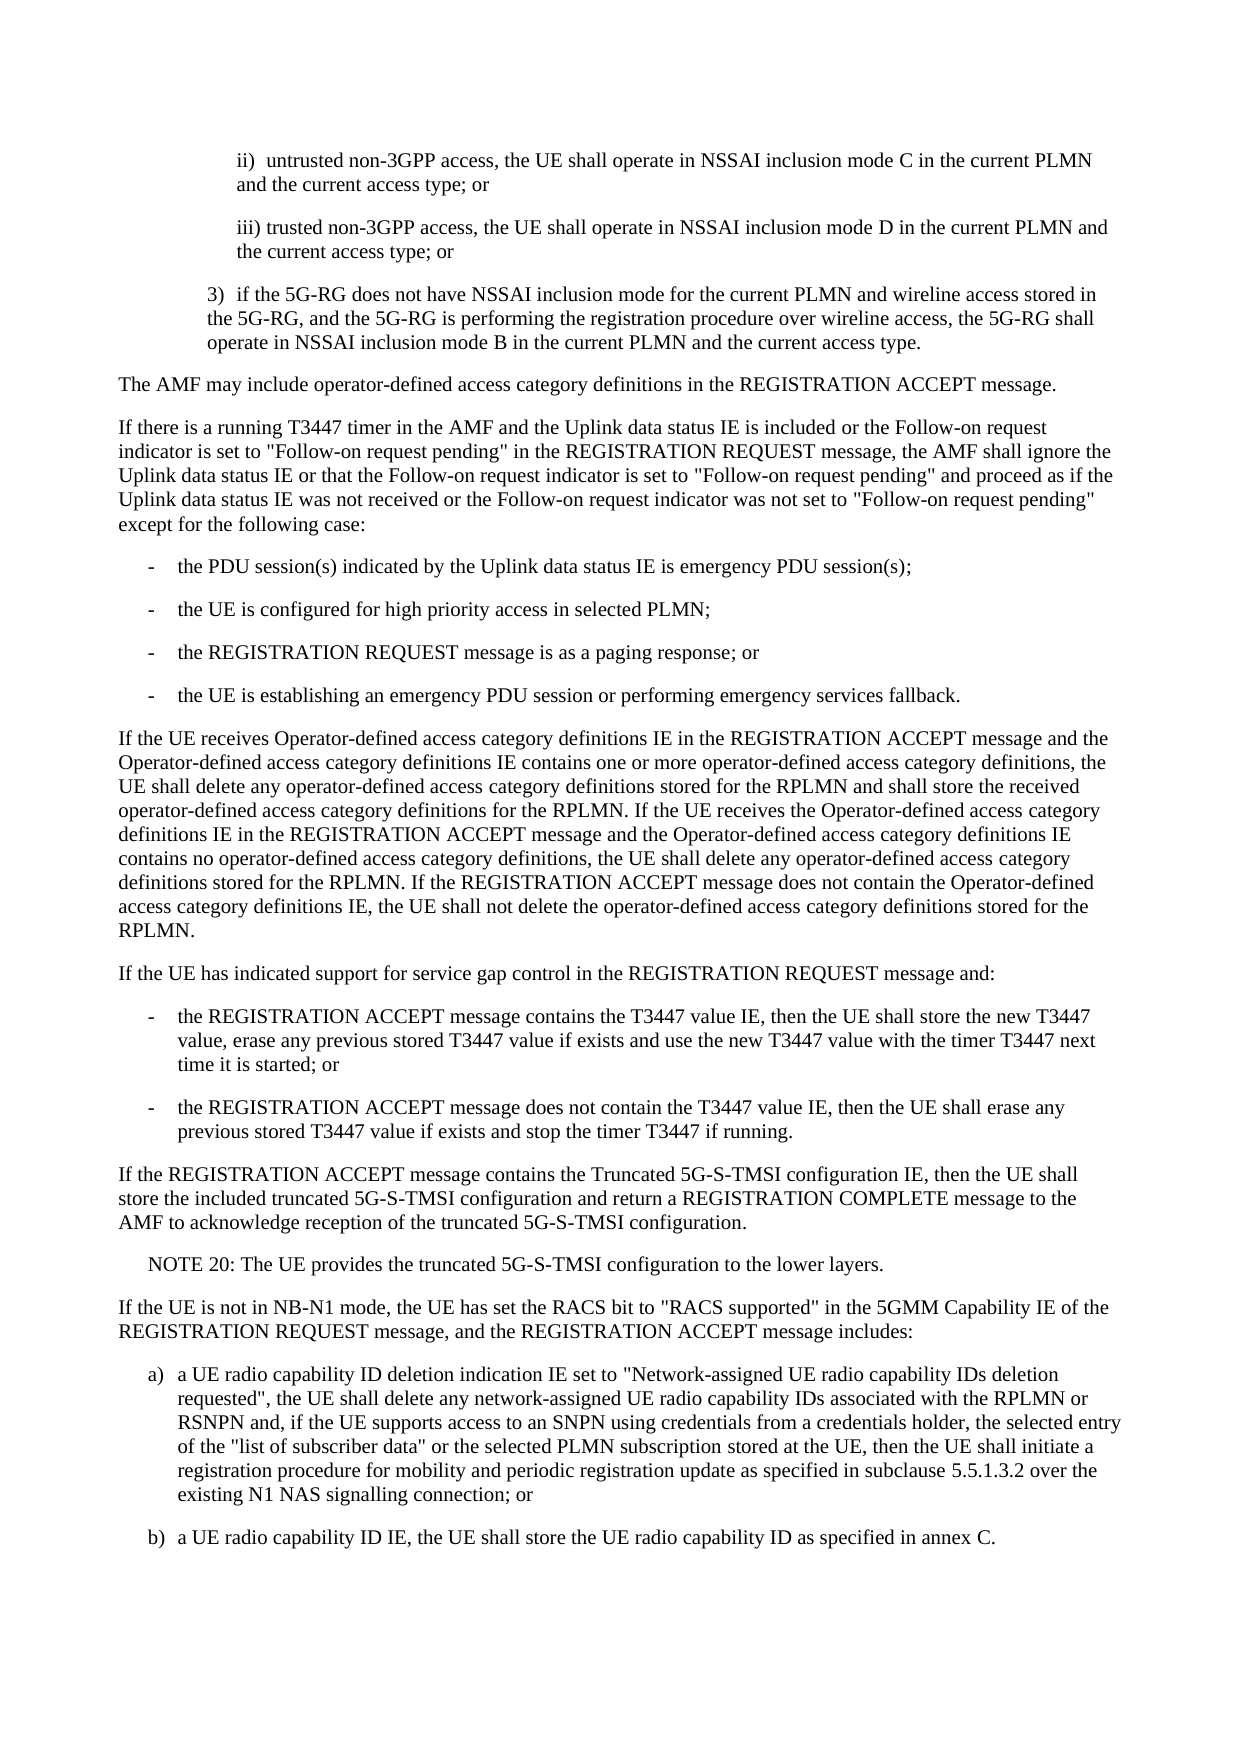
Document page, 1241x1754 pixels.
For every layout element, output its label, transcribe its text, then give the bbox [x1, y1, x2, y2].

text - the PDU session(s) indicated by the Uplink data status IE is emergency PDU session(s); [148, 554, 1122, 578]
text - the UE is establishing an emergency PDU session or performing emergency services fallback. [148, 683, 1122, 707]
text b) a UE radio capability ID IE, the UE shall store the UE radio capability ID as specified in annex C. [148, 1525, 1122, 1549]
text iii) trusted non-3GPP access, the UE shall operate in NSSAI inclusion mode D in the current PLMN and the current access type; or [236, 214, 1122, 263]
text - the UE is configured for high priority access in selected PLMN; [148, 597, 1122, 621]
text 3) if the 5G-RG does not have NSSAI inclusion mode for the current PLMN and wireline access stored in the 5G-RG, and the 5G-RG is performing the registration procedure over wireline access, the 5G-RG shall operate in NSSAI inclusion mode B in the current PLMN and the current access type. [207, 281, 1122, 354]
text - the REGISTRATION ACCEPT message does not contain the T3447 value IE, then the UE shall erase any previous stored T3447 value if exists and stop the timer T3447 if running. [148, 1094, 1122, 1143]
text ii) untrusted non-3GPP access, the UE shall operate in NSSAI inclusion mode C in the current PLMN and the current access type; or [236, 148, 1122, 196]
text If there is a running T3447 timer in the AMF and the Uplink data status IE is included or the Follow-on request indicator is set to "Follow-on request pending" in the REGISTRATION REQUEST message, the AMF shall ignore the Uplink data status IE or that the Follow-on request indicator is set to "Follow-on request pending" and proceed as if the Uplink data status IE was not received or the Follow-on request indicator was not set to "Follow-on request pending" except for the following case: [118, 415, 1122, 536]
text a) a UE radio capability ID deletion indication IE set to "Network-assigned UE radio capability IDs deletion requested", the UE shall delete any network-assigned UE radio capability IDs associated with the RPLMN or RSNPN and, if the UE supports access to an SNPN using credentials from a credentials holder, the selected entry of the "list of subscriber data" or the selected PLMN subscription stored at the UE, then the UE shall initiate a registration procedure for mobility and periodic registration update as specified in subclause 5.5.1.3.2 over the existing N1 NAS signalling connection; or [148, 1362, 1122, 1506]
text NOTE 20: The UE provides the truncated 5G-S-TMSI configuration to the lower layers. [148, 1252, 1122, 1276]
text If the UE has indicated support for service gap control in the REGISTRATION REQUEST message and: [118, 961, 1122, 985]
text If the REGISTRATION ACCEPT message contains the Truncated 5G-S-TMSI configuration IE, then the UE shall store the included truncated 5G-S-TMSI configuration and return a REGISTRATION COMPLETE message to the AMF to acknowledge reception of the truncated 5G-S-TMSI configuration. [118, 1161, 1122, 1234]
text The AMF may include operator-defined access category definitions in the REGISTRATION ACCEPT message. [118, 372, 1122, 396]
text If the UE receives Operator-defined access category definitions IE in the REGISTRATION ACCEPT message and the Operator-defined access category definitions IE contains one or more operator-defined access category definitions, the UE shall delete any operator-defined access category definitions stored for the RPLMN and shall store the received operator-defined access category definitions for the RPLMN. If the UE receives the Operator-defined access category definitions IE in the REGISTRATION ACCEPT message and the Operator-defined access category definitions IE contains no operator-defined access category definitions, the UE shall delete any operator-defined access category definitions stored for the RPLMN. If the REGISTRATION ACCEPT message does not contain the Operator-defined access category definitions IE, the UE shall not delete the operator-defined access category definitions stored for the RPLMN. [118, 726, 1122, 942]
text - the REGISTRATION ACCEPT message contains the T3447 value IE, then the UE shall store the new T3447 value, erase any previous stored T3447 value if exists and use the new T3447 value with the timer T3447 next time it is started; or [148, 1004, 1122, 1076]
text If the UE is not in NB-N1 mode, the UE has set the RACS bit to "RACS supported" in the 5GMM Capability IE of the REGISTRATION REQUEST message, and the REGISTRATION ACCEPT message includes: [118, 1295, 1122, 1343]
text - the REGISTRATION REQUEST message is as a paging response; or [148, 640, 1122, 664]
